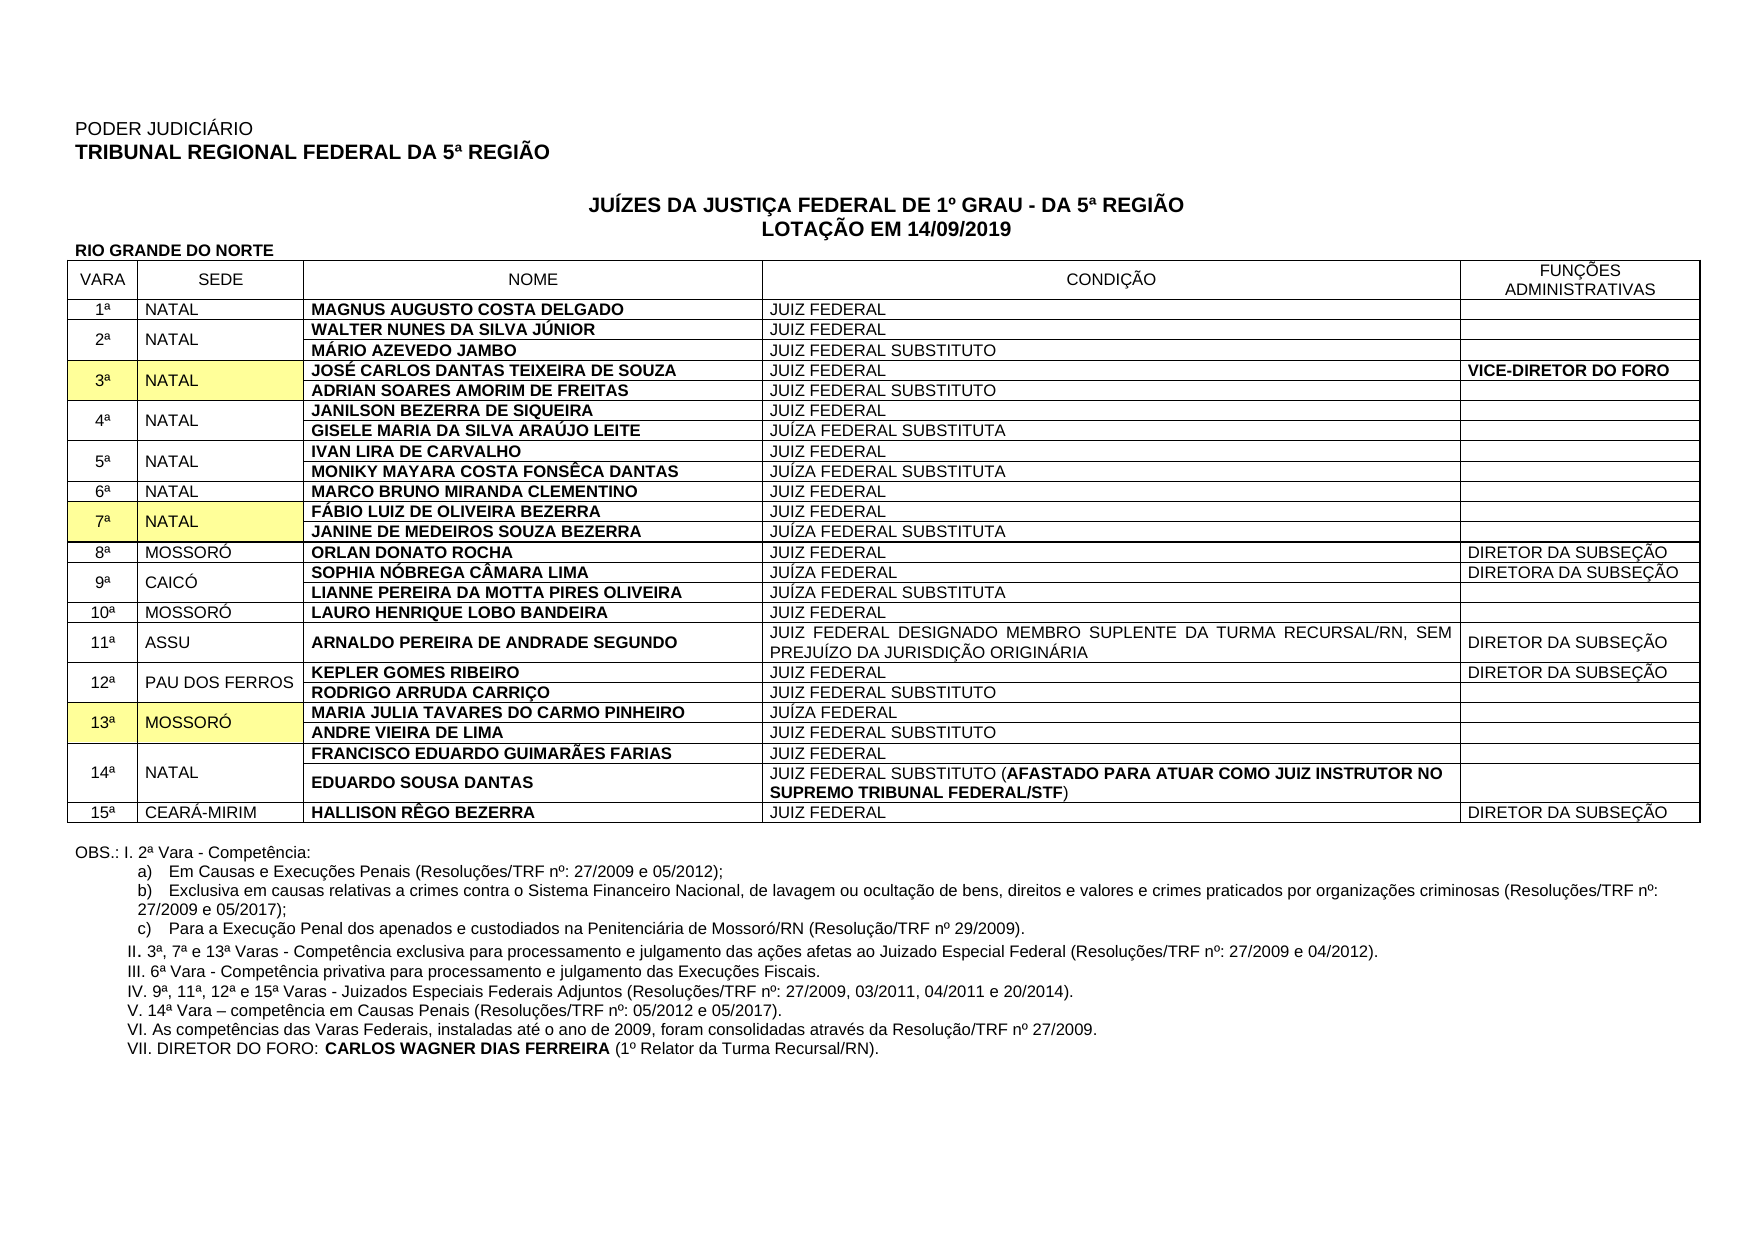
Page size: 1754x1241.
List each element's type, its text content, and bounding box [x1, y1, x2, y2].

table_cell JUIZ FEDERAL [763, 441, 1460, 461]
table_cell LAURO HENRIQUE LOBO BANDEIRA [304, 603, 762, 622]
table_cell DIRETOR DA SUBSEÇÃO [1461, 623, 1699, 662]
table_cell [1461, 482, 1699, 501]
table_cell NATAL [138, 744, 303, 802]
table_cell MARIA JULIA TAVARES DO CARMO PINHEIRO [304, 703, 762, 722]
table_cell [1461, 502, 1699, 521]
table_cell 11ª [68, 623, 137, 662]
table_cell MARCO BRUNO MIRANDA CLEMENTINO [304, 482, 762, 501]
table_cell 7ª [68, 502, 137, 541]
table_cell [1461, 723, 1699, 742]
list Exclusiva em causas relativas a crimes contra o Sistema Financeiro Nacional, de lavagem ou ocultação de bens, direitos e valores e crimes praticados por organizações criminosas (Resoluções/TRF nº: 27/2009 e 05/2017); [137, 881, 1698, 919]
table_cell JUÍZA FEDERAL [763, 563, 1460, 582]
table_cell JUIZ FEDERAL SUBSTITUTO (AFASTADO PARA ATUAR COMO JUIZ INSTRUTOR NO SUPREMO TRIBUNAL FEDERAL/STF) [763, 764, 1460, 802]
table_cell RODRIGO ARRUDA CARRIÇO [304, 683, 762, 702]
table_cell JUÍZA FEDERAL [763, 703, 1460, 722]
table_cell NATAL [138, 401, 303, 440]
table_header VARA [68, 261, 137, 299]
table_cell 2ª [68, 320, 137, 359]
table_header SEDE [138, 261, 303, 299]
table_cell KEPLER GOMES RIBEIRO [304, 663, 762, 682]
table_cell JUIZ FEDERAL [763, 361, 1460, 380]
table_header NOME [304, 261, 762, 299]
table_cell JANINE DE MEDEIROS SOUZA BEZERRA [304, 522, 762, 541]
table_cell MÁRIO AZEVEDO JAMBO [304, 340, 762, 359]
table_cell WALTER NUNES DA SILVA JÚNIOR [304, 320, 762, 339]
table_cell VICE-DIRETOR DO FORO [1461, 361, 1699, 380]
table_cell MONIKY MAYARA COSTA FONSÊCA DANTAS [304, 462, 762, 481]
table_cell [1461, 683, 1699, 702]
table_cell FÁBIO LUIZ DE OLIVEIRA BEZERRA [304, 502, 762, 521]
table_cell [1461, 300, 1699, 319]
table_cell JUIZ FEDERAL [763, 320, 1460, 339]
table_cell 13ª [68, 703, 137, 742]
table_cell IVAN LIRA DE CARVALHO [304, 441, 762, 461]
table_cell ASSU [138, 623, 303, 662]
table_cell NATAL [138, 361, 303, 400]
table_cell NATAL [138, 482, 303, 501]
text OBS.: I. 2ª Vara - Competência: [75, 842, 1698, 862]
table_cell 12ª [68, 663, 137, 702]
table_cell GISELE MARIA DA SILVA ARAÚJO LEITE [304, 421, 762, 440]
table_cell 4ª [68, 401, 137, 440]
table_cell MAGNUS AUGUSTO COSTA DELGADO [304, 300, 762, 319]
table_cell DIRETORA DA SUBSEÇÃO [1461, 563, 1699, 582]
table_cell [1461, 340, 1699, 359]
table_cell JUÍZA FEDERAL SUBSTITUTA [763, 421, 1460, 440]
list Em Causas e Execuções Penais (Resoluções/TRF nº: 27/2009 e 05/2012); [137, 862, 1698, 881]
table_cell JUIZ FEDERAL [763, 744, 1460, 763]
list Para a Execução Penal dos apenados e custodiados na Penitenciária de Mossoró/RN (Resolução/TRF nº 29/2009). [137, 919, 1698, 938]
table_cell JUIZ FEDERAL [763, 803, 1460, 822]
text VII. DIRETOR DO FORO: CARLOS WAGNER DIAS FERREIRA (1º Relator da Turma Recursal/RN). [75, 1039, 1698, 1058]
table_cell JUIZ FEDERAL SUBSTITUTO [763, 381, 1460, 400]
table_cell NATAL [138, 300, 303, 319]
table_cell ORLAN DONATO ROCHA [304, 543, 762, 562]
table_cell SOPHIA NÓBREGA CÂMARA LIMA [304, 563, 762, 582]
table_cell JUÍZA FEDERAL SUBSTITUTA [763, 583, 1460, 602]
table_cell NATAL [138, 502, 303, 541]
table_cell FRANCISCO EDUARDO GUIMARÃES FARIAS [304, 744, 762, 763]
table_cell DIRETOR DA SUBSEÇÃO [1461, 803, 1699, 822]
table_cell [1461, 603, 1699, 622]
table_cell JOSÉ CARLOS DANTAS TEIXEIRA DE SOUZA [304, 361, 762, 380]
table_cell CEARÁ-MIRIM [138, 803, 303, 822]
table_cell JUIZ FEDERAL [763, 543, 1460, 562]
table_cell [1461, 401, 1699, 420]
table_cell MOSSORÓ [138, 543, 303, 562]
table_cell JUÍZA FEDERAL SUBSTITUTA [763, 522, 1460, 541]
table_cell 9ª [68, 563, 137, 602]
table_cell JUIZ FEDERAL DESIGNADO MEMBRO SUPLENTE DA TURMA RECURSAL/RN, SEM PREJUÍZO DA JURISDIÇÃO ORIGINÁRIA [763, 623, 1460, 662]
table_cell [1461, 320, 1699, 339]
table_cell MOSSORÓ [138, 703, 303, 742]
table_header FUNÇÕES ADMINISTRATIVAS [1461, 261, 1699, 299]
table_cell [1461, 381, 1699, 400]
table_cell ADRIAN SOARES AMORIM DE FREITAS [304, 381, 762, 400]
table_cell DIRETOR DA SUBSEÇÃO [1461, 543, 1699, 562]
subtitle RIO GRANDE DO NORTE [75, 240, 1698, 259]
table_cell JUIZ FEDERAL SUBSTITUTO [763, 340, 1460, 359]
table_cell [1461, 462, 1699, 481]
table_cell JUIZ FEDERAL [763, 300, 1460, 319]
text IV. 9ª, 11ª, 12ª e 15ª Varas - Juizados Especiais Federais Adjuntos (Resoluções/TRF nº: 27/2009, 03/2011, 04/2011 e 20/2014). [75, 981, 1698, 1001]
text V. 14ª Vara – competência em Causas Penais (Resoluções/TRF nº: 05/2012 e 05/2017). [75, 1001, 1698, 1020]
table_cell LIANNE PEREIRA DA MOTTA PIRES OLIVEIRA [304, 583, 762, 602]
table_cell JANILSON BEZERRA DE SIQUEIRA [304, 401, 762, 420]
table_cell 14ª [68, 744, 137, 802]
text II. 3ª, 7ª e 13ª Varas - Competência exclusiva para processamento e julgamento das ações afetas ao Juizado Especial Federal (Resoluções/TRF nº: 27/2009 e 04/2012). [75, 938, 1698, 962]
table_cell JUIZ FEDERAL [763, 502, 1460, 521]
table_cell JUIZ FEDERAL [763, 603, 1460, 622]
table_cell JUÍZA FEDERAL SUBSTITUTA [763, 462, 1460, 481]
table_cell [1461, 583, 1699, 602]
table_cell 5ª [68, 441, 137, 481]
table_cell [1461, 703, 1699, 722]
table_cell JUIZ FEDERAL SUBSTITUTO [763, 683, 1460, 702]
table_cell JUIZ FEDERAL SUBSTITUTO [763, 723, 1460, 742]
table_header CONDIÇÃO [763, 261, 1460, 299]
table_cell 6ª [68, 482, 137, 501]
table_cell [1461, 421, 1699, 440]
table_cell JUIZ FEDERAL [763, 401, 1460, 420]
table_cell [1461, 522, 1699, 541]
table_cell [1461, 441, 1699, 461]
table_cell 8ª [68, 543, 137, 562]
table_cell ARNALDO PEREIRA DE ANDRADE SEGUNDO [304, 623, 762, 662]
text III. 6ª Vara - Competência privativa para processamento e julgamento das Execuções Fiscais. [75, 962, 1698, 981]
table_cell CAICÓ [138, 563, 303, 602]
table_cell EDUARDO SOUSA DANTAS [304, 764, 762, 802]
table_cell PAU DOS FERROS [138, 663, 303, 702]
table_cell DIRETOR DA SUBSEÇÃO [1461, 663, 1699, 682]
table_cell ANDRE VIEIRA DE LIMA [304, 723, 762, 742]
table_cell [1461, 764, 1699, 802]
table_cell 15ª [68, 803, 137, 822]
table_cell NATAL [138, 320, 303, 359]
table_cell JUIZ FEDERAL [763, 482, 1460, 501]
table_cell HALLISON RÊGO BEZERRA [304, 803, 762, 822]
table_cell 1ª [68, 300, 137, 319]
table_cell MOSSORÓ [138, 603, 303, 622]
table_cell 10ª [68, 603, 137, 622]
table_cell [1461, 744, 1699, 763]
table_cell NATAL [138, 441, 303, 481]
table_cell JUIZ FEDERAL [763, 663, 1460, 682]
table_cell 3ª [68, 361, 137, 400]
text VI. As competências das Varas Federais, instaladas até o ano de 2009, foram consolidadas através da Resolução/TRF nº 27/2009. [75, 1020, 1698, 1039]
